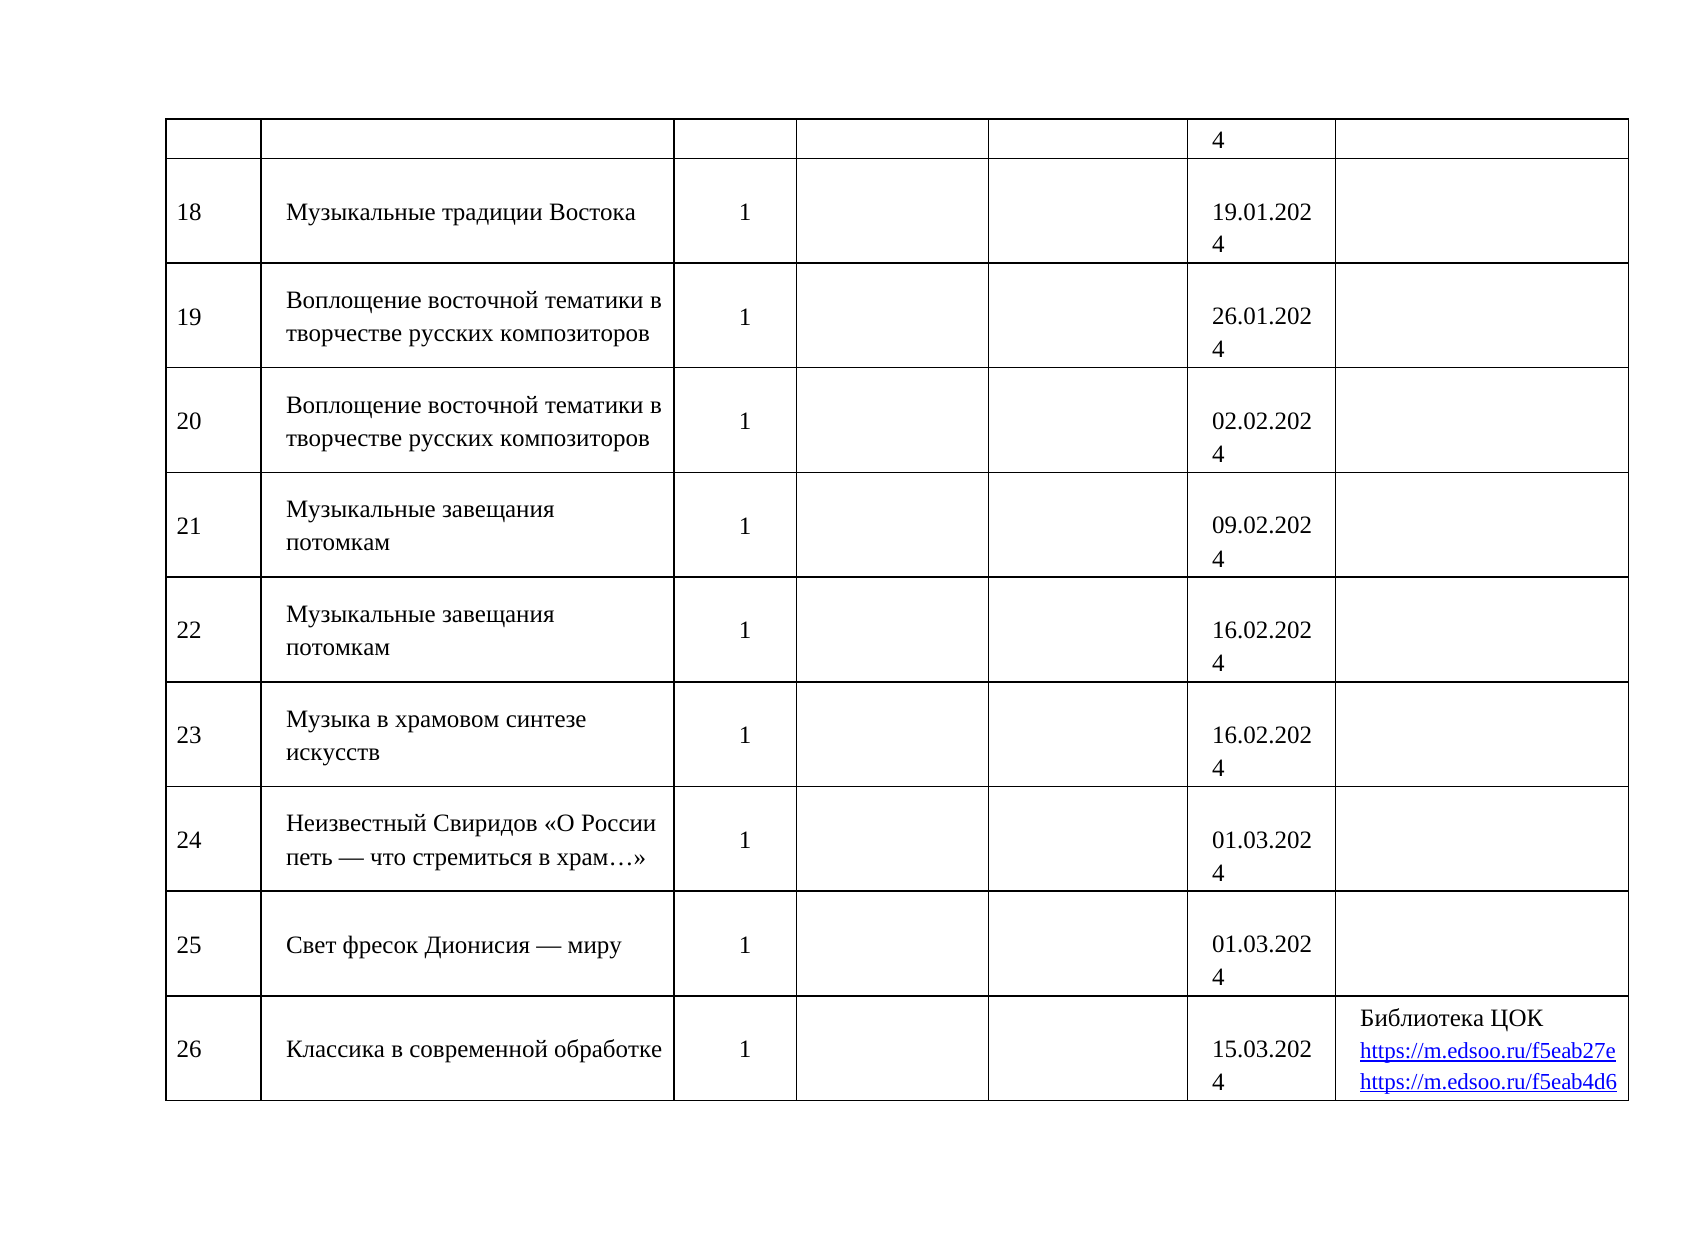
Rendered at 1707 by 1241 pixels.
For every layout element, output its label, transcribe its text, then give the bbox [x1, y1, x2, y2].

table_cell [989, 368, 1187, 472]
table_cell 22 [167, 578, 260, 681]
table_cell [797, 997, 988, 1100]
table_cell [1336, 120, 1628, 157]
table_cell 1 [675, 683, 796, 786]
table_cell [262, 120, 673, 157]
table_cell [1336, 892, 1628, 995]
table_cell 19.01.2024 [1188, 159, 1335, 262]
table_cell [797, 159, 988, 262]
table_cell 16.02.2024 [1188, 578, 1335, 681]
table_cell 1 [675, 159, 796, 262]
table_cell [797, 368, 988, 472]
table_cell 01.03.2024 [1188, 787, 1335, 890]
table_cell [989, 578, 1187, 681]
table_cell 18 [167, 159, 260, 262]
table_cell Воплощение восточной тематики в творчестве русских композиторов [262, 368, 673, 472]
table_cell [989, 892, 1187, 995]
table_cell [797, 473, 988, 576]
table_cell 1 [675, 120, 796, 157]
table_cell 1 [675, 368, 796, 472]
table_cell [1336, 578, 1628, 681]
table_cell [797, 578, 988, 681]
table_cell [989, 997, 1187, 1100]
table_cell Музыкальные завещания потомкам [262, 473, 673, 576]
table_cell 09.02.2024 [1188, 473, 1335, 576]
table_cell [797, 120, 988, 157]
table_cell [1336, 264, 1628, 367]
table_cell Библиотека ЦОК https://m.edsoo.ru/f5eab27e https://m.edsoo.ru/f5eab4d6 [1336, 997, 1628, 1100]
table_cell [1336, 159, 1628, 262]
table_cell Воплощение восточной тематики в творчестве русских композиторов [262, 264, 673, 367]
table_cell Свет фресок Дионисия — миру [262, 892, 673, 995]
table_cell 1 [675, 578, 796, 681]
table_cell 1 [675, 264, 796, 367]
table_cell [989, 683, 1187, 786]
table_cell 1 [675, 787, 796, 890]
table_cell 1 [675, 892, 796, 995]
table_cell 16.02.2024 [1188, 683, 1335, 786]
table_cell 15.03.2024 [1188, 997, 1335, 1100]
table_cell [1336, 368, 1628, 472]
table_cell 01.03.2024 [1188, 892, 1335, 995]
table_cell Музыкальные традиции Востока [262, 159, 673, 262]
table_cell Неизвестный Свиридов «О России петь — что стремиться в храм…» [262, 787, 673, 890]
table_cell 21 [167, 473, 260, 576]
table_cell [797, 683, 988, 786]
table_cell Классика в современной обработке [262, 997, 673, 1100]
table_cell 12.01.2024 [1188, 120, 1335, 157]
table_cell 1 [675, 997, 796, 1100]
table_cell 25 [167, 892, 260, 995]
table_cell Музыка в храмовом синтезе искусств [262, 683, 673, 786]
table_cell [989, 264, 1187, 367]
table_cell 02.02.2024 [1188, 368, 1335, 472]
table_cell 26.01.2024 [1188, 264, 1335, 367]
table_cell 20 [167, 368, 260, 472]
table_cell [797, 787, 988, 890]
table_cell [989, 159, 1187, 262]
table_cell [989, 120, 1187, 157]
table_cell 23 [167, 683, 260, 786]
table_cell 19 [167, 264, 260, 367]
table_cell [797, 892, 988, 995]
table_cell Музыкальные завещания потомкам [262, 578, 673, 681]
table_cell [989, 473, 1187, 576]
table_cell [1336, 787, 1628, 890]
table_cell 24 [167, 787, 260, 890]
table_cell [989, 787, 1187, 890]
table_cell [1336, 683, 1628, 786]
table_cell 17 [167, 120, 260, 157]
table_cell [797, 264, 988, 367]
table_cell 26 [167, 997, 260, 1100]
table_cell [1336, 473, 1628, 576]
table_cell 1 [675, 473, 796, 576]
